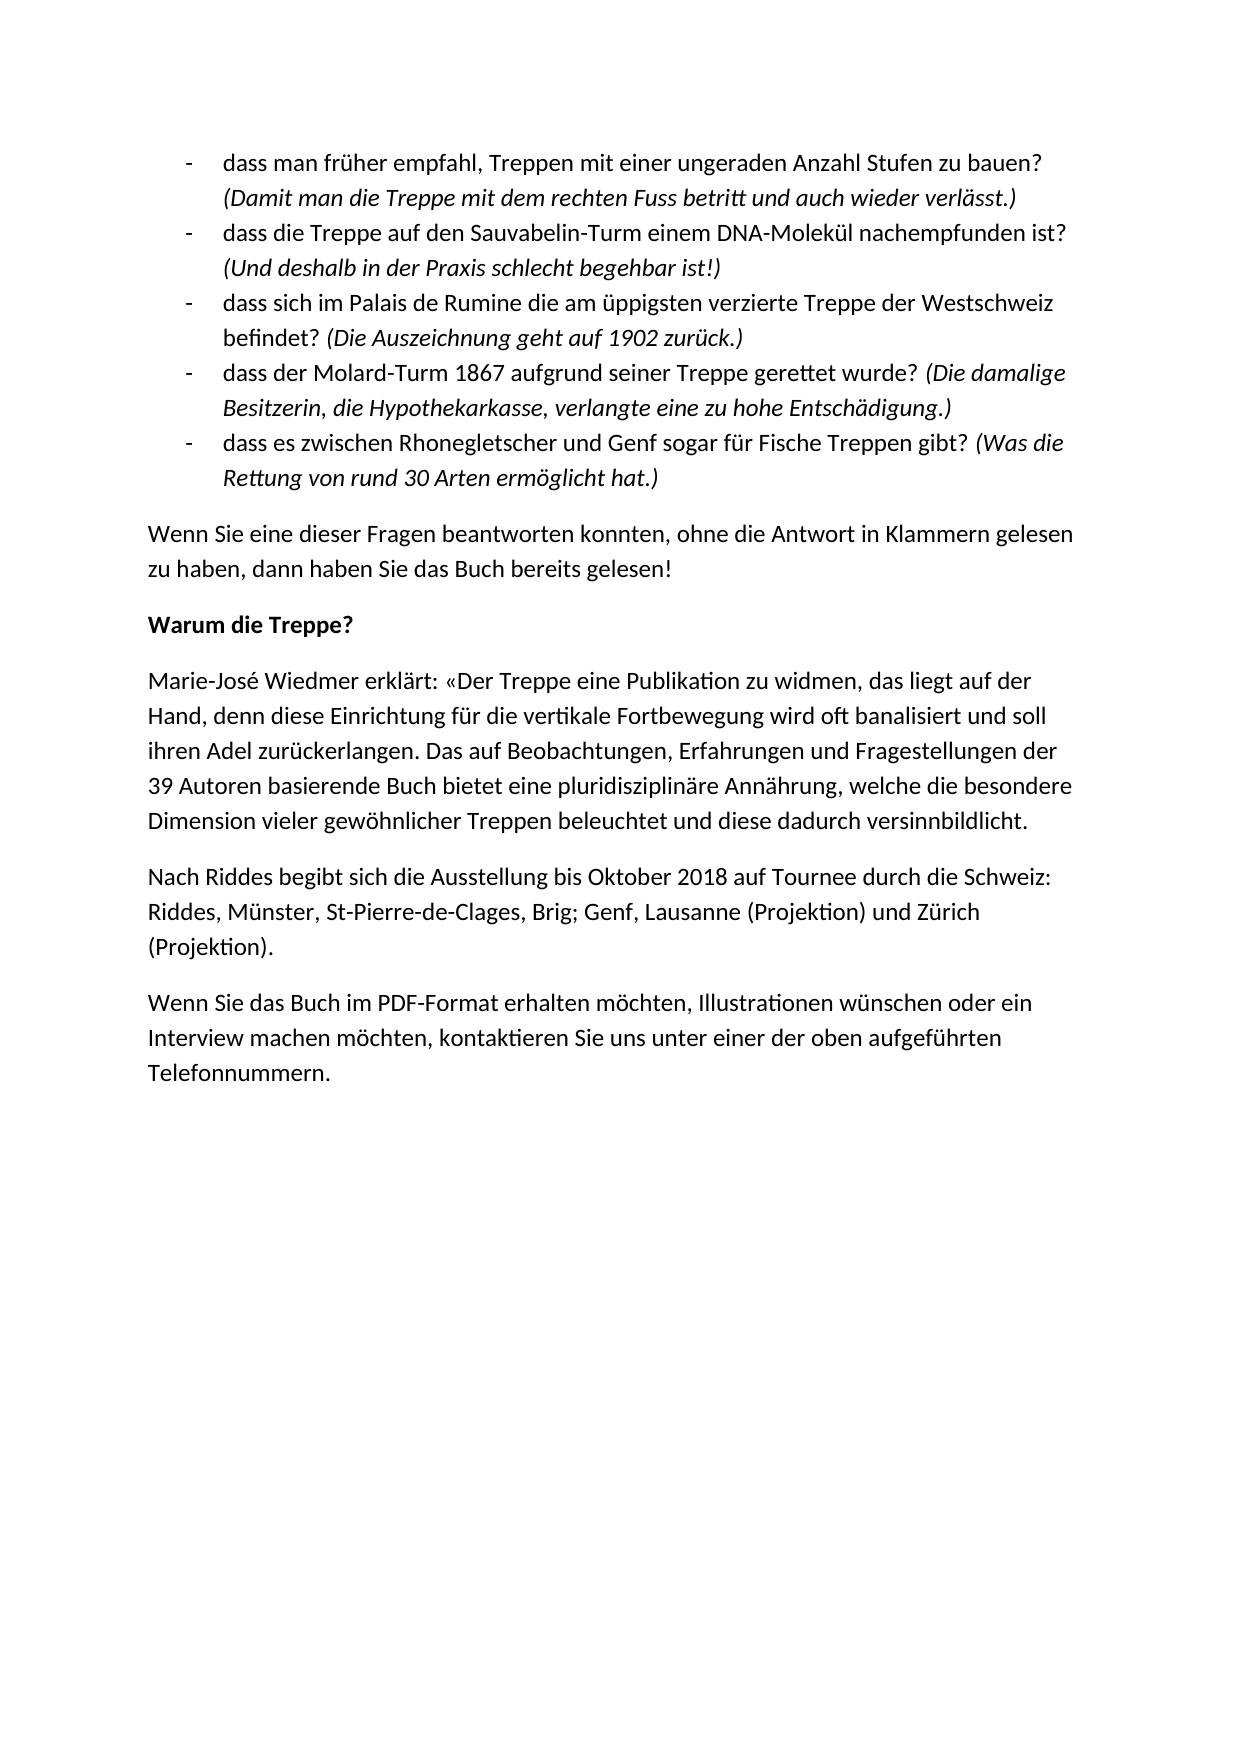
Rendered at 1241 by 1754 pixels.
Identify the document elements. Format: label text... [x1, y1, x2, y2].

text Warum die Treppe? [148, 609, 1093, 640]
list dass die Treppe auf den Sauvabelin-Turm einem DNA-Molekül nachempfunden ist? (Und deshalb in der Praxis schlecht begehbar ist!) [185, 218, 1093, 283]
text Marie-José Wiedmer erklärt: «Der Treppe eine Publikation zu widmen, das liegt auf der Hand, denn diese Einrichtung für die vertikale Fortbewegung wird oft banalisiert und soll ihren Adel zurückerlangen. Das auf Beobachtungen, Erfahrungen und Fragestellungen der 39 Autoren basierende Buch bietet eine pluridisziplinäre Annährung, welche die besondere Dimension vieler gewöhnlicher Treppen beleuchtet und diese dadurch versinnbildlicht. [148, 665, 1093, 836]
list dass es zwischen Rhonegletscher und Genf sogar für Fische Treppen gibt? (Was die Rettung von rund 30 Arten ermöglicht hat.) [185, 428, 1093, 493]
list dass sich im Palais de Rumine die am üppigsten verzierte Treppe der Westschweiz befindet? (Die Auszeichnung geht auf 1902 zurück.) [185, 288, 1093, 353]
list dass der Molard-Turm 1867 aufgrund seiner Treppe gerettet wurde? (Die damalige Besitzerin, die Hypothekarkasse, verlangte eine zu hohe Entschädigung.) [185, 358, 1093, 423]
list dass man früher empfahl, Treppen mit einer ungeraden Anzahl Stufen zu bauen? (Damit man die Treppe mit dem rechten Fuss betritt und auch wieder verlässt.) [185, 148, 1093, 213]
text Wenn Sie eine dieser Fragen beantworten konnten, ohne die Antwort in Klammern gelesen zu haben, dann haben Sie das Buch bereits gelesen! [148, 518, 1093, 584]
text Nach Riddes begibt sich die Ausstellung bis Oktober 2018 auf Tournee durch die Schweiz: Riddes, Münster, St-Pierre-de-Clages, Brig; Genf, Lausanne (Projektion) und Zürich (Projektion). [148, 861, 1093, 961]
text Wenn Sie das Buch im PDF-Format erhalten möchten, Illustrationen wünschen oder ein Interview machen möchten, kontaktieren Sie uns unter einer der oben aufgeführten Telefonnummern. [148, 987, 1093, 1087]
